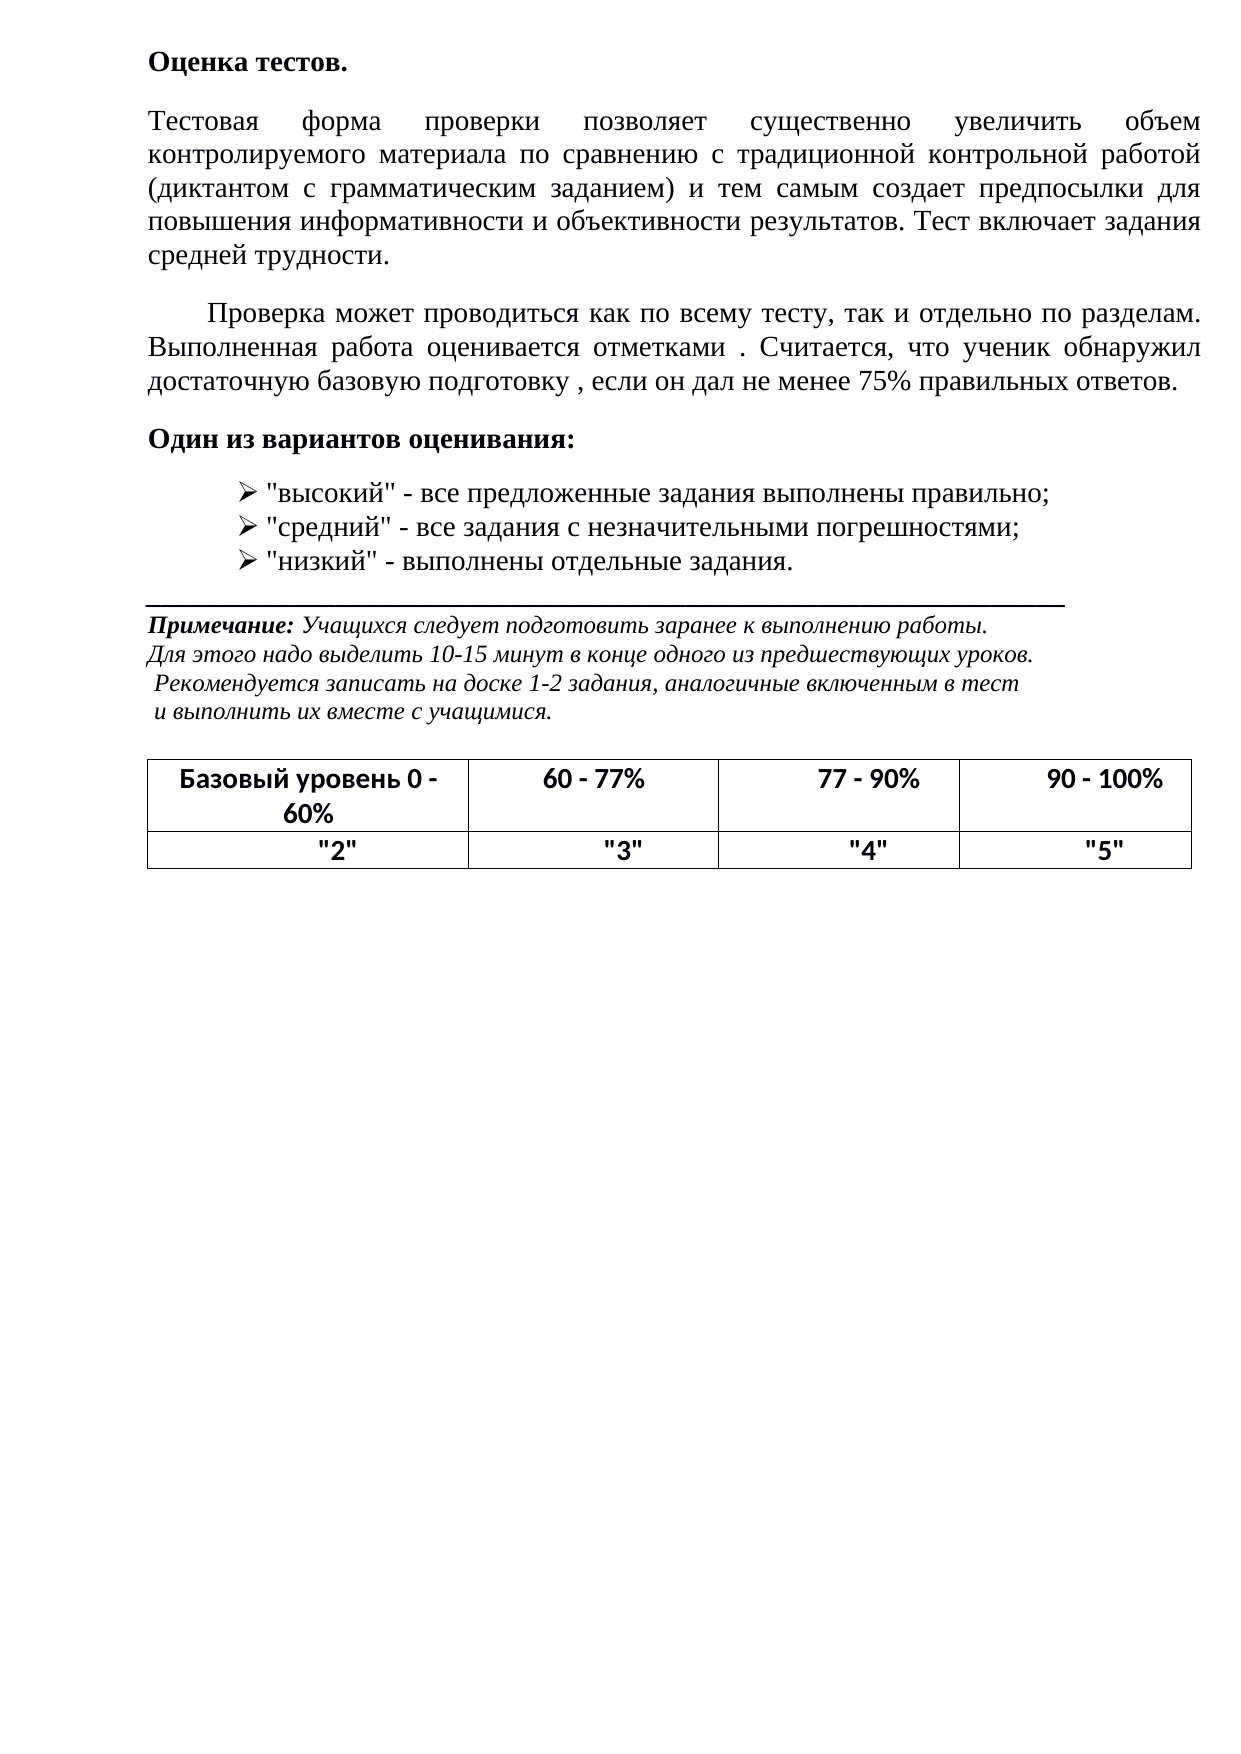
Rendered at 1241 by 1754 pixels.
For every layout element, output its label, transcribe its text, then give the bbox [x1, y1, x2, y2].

table_header 77 - 90% [719, 760, 959, 831]
table_cell "5" [960, 832, 1191, 868]
table_cell "4" [719, 832, 959, 868]
table_header 90 - 100% [960, 760, 1191, 831]
text _______________________________________________________________ [148, 577, 1202, 610]
table_cell "2" [148, 832, 468, 868]
text Один из вариантов оценивания: [148, 421, 1202, 455]
text Оценка тестов. [148, 44, 1202, 78]
text Примечание: Учащихся следует подготовить заранее к выполнению работы. [148, 610, 1202, 639]
list "высокий" - все предложенные задания выполнены правильно; [236, 476, 1202, 509]
table_header Базовый уровень 0 - 60% [148, 760, 468, 831]
text и выполнить их вместе с учащимися. [148, 696, 1202, 725]
list "средний" - все задания с незначительными погрешностями; [236, 509, 1202, 543]
table_header 60 - 77% [469, 760, 718, 831]
list "низкий" - выполнены отдельные задания. [236, 543, 1202, 577]
text Тестовая форма проверки позволяет существенно увеличить объем контролируемого материала по сравнению с традиционной контрольной работой (диктантом с грамматическим заданием) и тем самым создает предпосылки для повышения информативности и объективности результатов. Тест включает задания средней трудности. [148, 103, 1202, 271]
text Для этого надо выделить 10-15 минут в конце одного из предшествующих уроков. [148, 639, 1202, 668]
text Проверка может проводиться как по всему тесту, так и отдельно по разделам. Выполненная работа оценивается отметками . Считается, что ученик обнаружил достаточную базовую подготовку , если он дал не менее 75% правильных ответов. [148, 296, 1202, 396]
table_cell "3" [469, 832, 718, 868]
text Рекомендуется записать на доске 1-2 задания, аналогичные включенным в тест [148, 668, 1202, 696]
